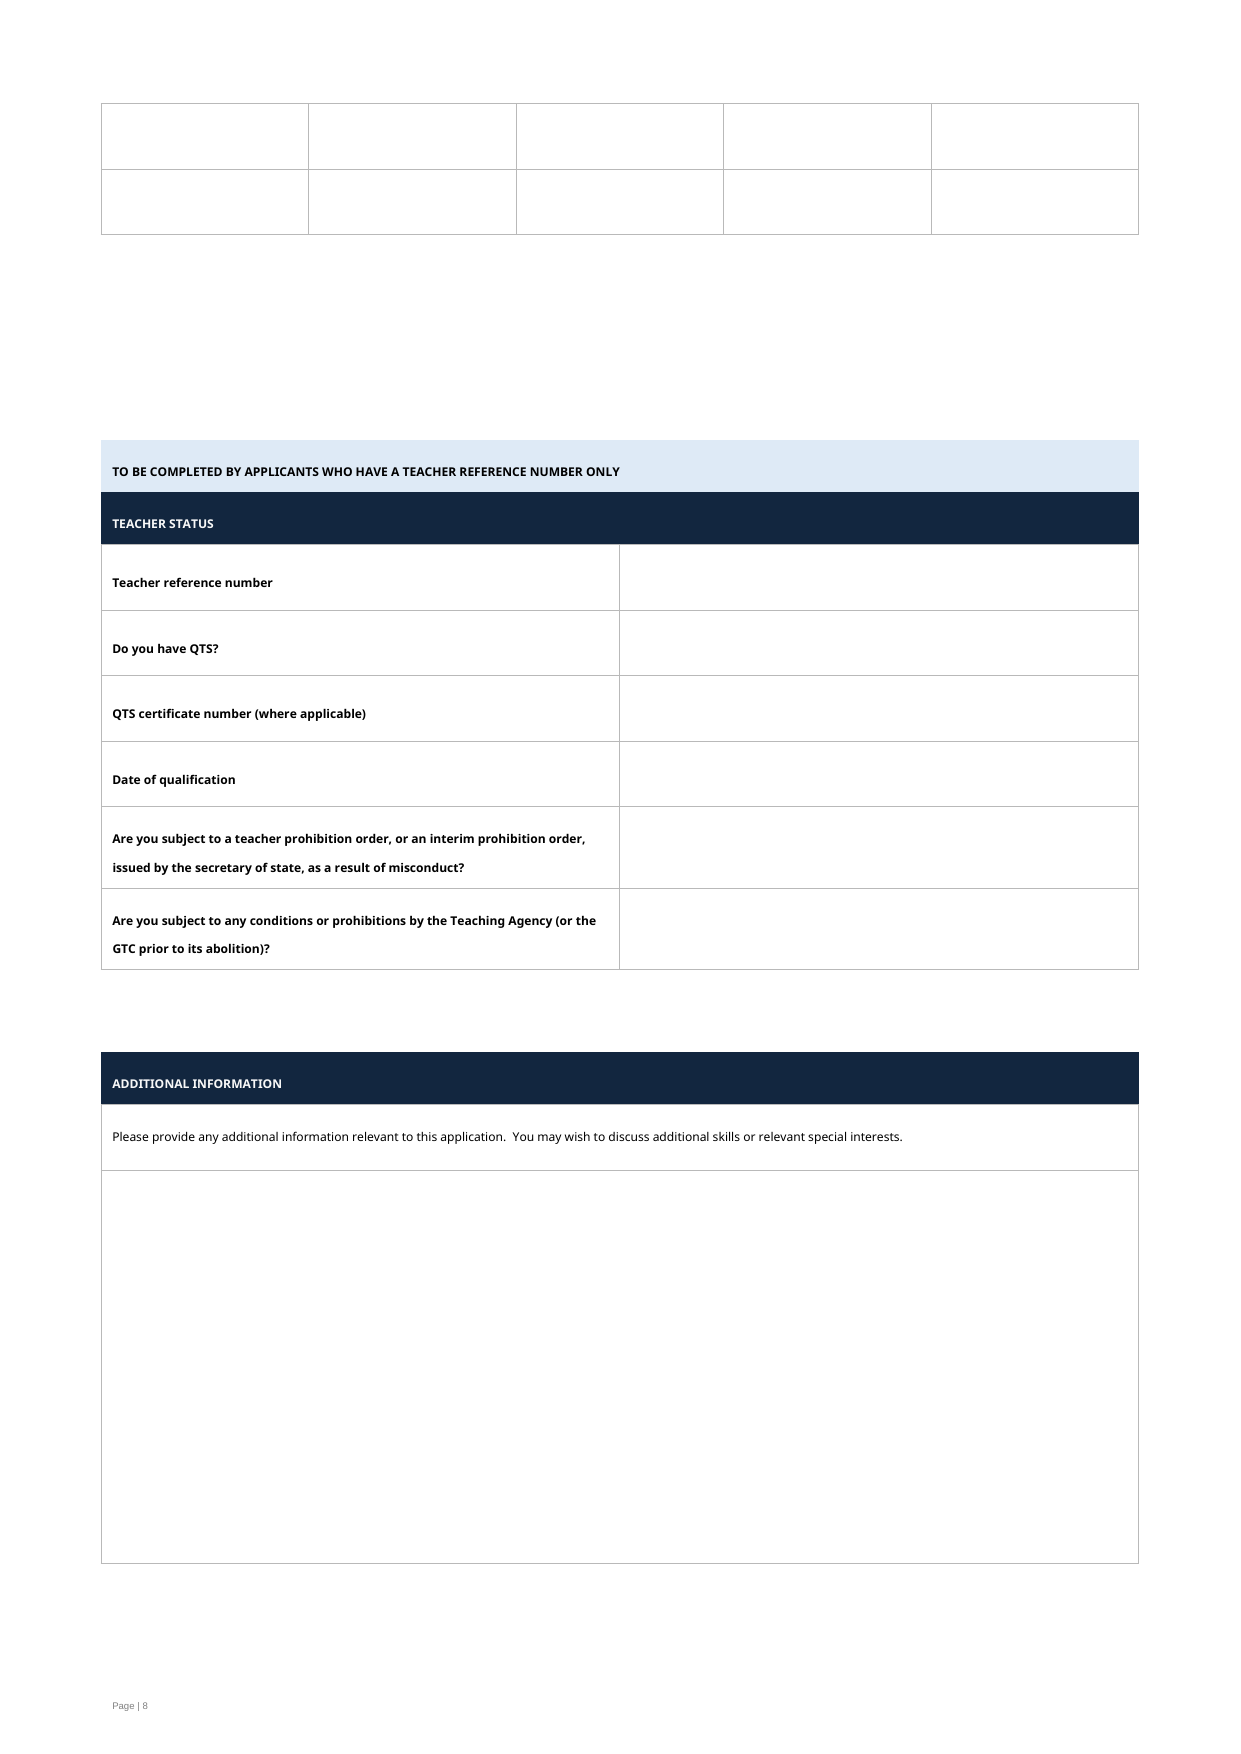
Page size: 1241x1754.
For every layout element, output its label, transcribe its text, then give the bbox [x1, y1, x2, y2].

table_cell [102, 1171, 1138, 1562]
table_cell QTS certificate number (where applicable) [102, 676, 619, 741]
table_cell [932, 170, 1138, 234]
table_cell [620, 545, 1138, 609]
table_cell [620, 889, 1138, 969]
table_cell [102, 104, 308, 169]
table_cell Date of qualification [102, 742, 619, 806]
table_cell Please provide any additional information relevant to this application. You may wish to discuss additional skills or relevant special interests. [102, 1105, 1138, 1169]
table_cell [620, 676, 1138, 741]
table_cell TEACHER STATUS [101, 492, 1139, 544]
table_cell [309, 104, 516, 169]
table_cell [309, 170, 516, 234]
table_cell [517, 170, 723, 234]
table_cell [620, 742, 1138, 806]
table_header TO BE COMPLETED BY APPLICANTS WHO HAVE A TEACHER REFERENCE NUMBER ONLY [101, 440, 1139, 492]
table_cell Are you subject to any conditions or prohibitions by the Teaching Agency (or the GTC prior to its abolition)? [102, 889, 619, 969]
table_cell [620, 807, 1138, 888]
table_cell [102, 170, 308, 234]
table_cell Do you have QTS? [102, 611, 619, 675]
table_cell [517, 104, 723, 169]
table_cell Are you subject to a teacher prohibition order, or an interim prohibition order, issued by the secretary of state, as a result of misconduct? [102, 807, 619, 888]
table_header ADDITIONAL INFORMATION [101, 1052, 1139, 1104]
table_cell [932, 104, 1138, 169]
table_cell Teacher reference number [102, 545, 619, 609]
table_cell [724, 170, 931, 234]
table_cell [620, 611, 1138, 675]
table_cell [724, 104, 931, 169]
